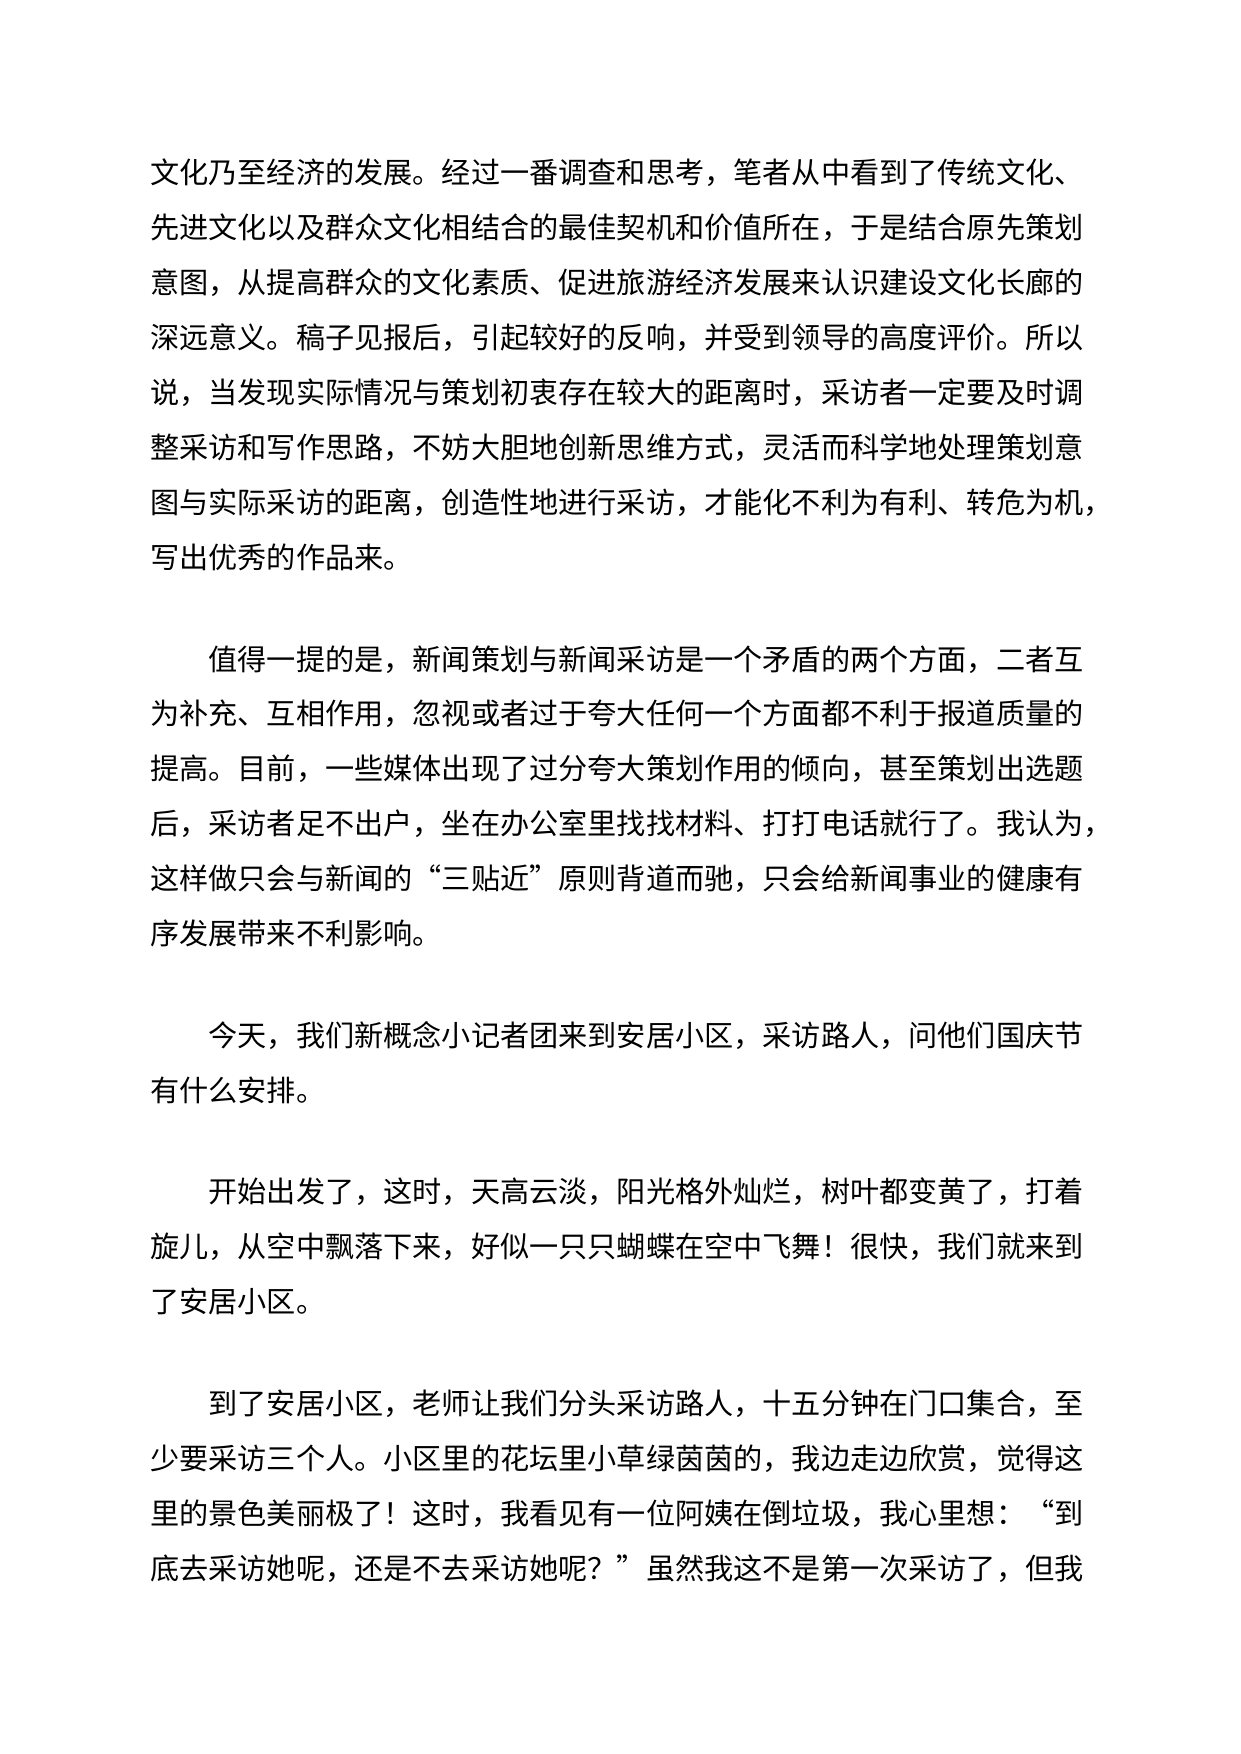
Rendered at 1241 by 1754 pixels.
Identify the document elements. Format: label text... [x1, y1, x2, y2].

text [150, 150, 1090, 577]
text 今天，我们新概念小记者团来到安居小区，采访路人，问他们国庆节有什么安排。 [150, 1012, 1090, 1109]
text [150, 1381, 1090, 1587]
text 值得一提的是，新闻策划与新闻采访是一个矛盾的两个方面，二者互为补充、互相作用，忽视或者过于夸大任何一个方面都不利于报道质量的提高。目前，一些媒体出现了过分夸大策划作用的倾向，甚至策划出选题后，采访者足不出户，坐在办公室里找找材料、打打电话就行了。我认为，这样做只会与新闻的“三贴近”原则背道而驰，只会给新闻事业的健康有序发展带来不利影响。 [150, 636, 1090, 953]
text 开始出发了，这时，天高云淡，阳光格外灿烂，树叶都变黄了，打着旋儿，从空中飘落下来，好似一只只蝴蝶在空中飞舞！很快，我们就来到了安居小区。 [150, 1169, 1090, 1321]
